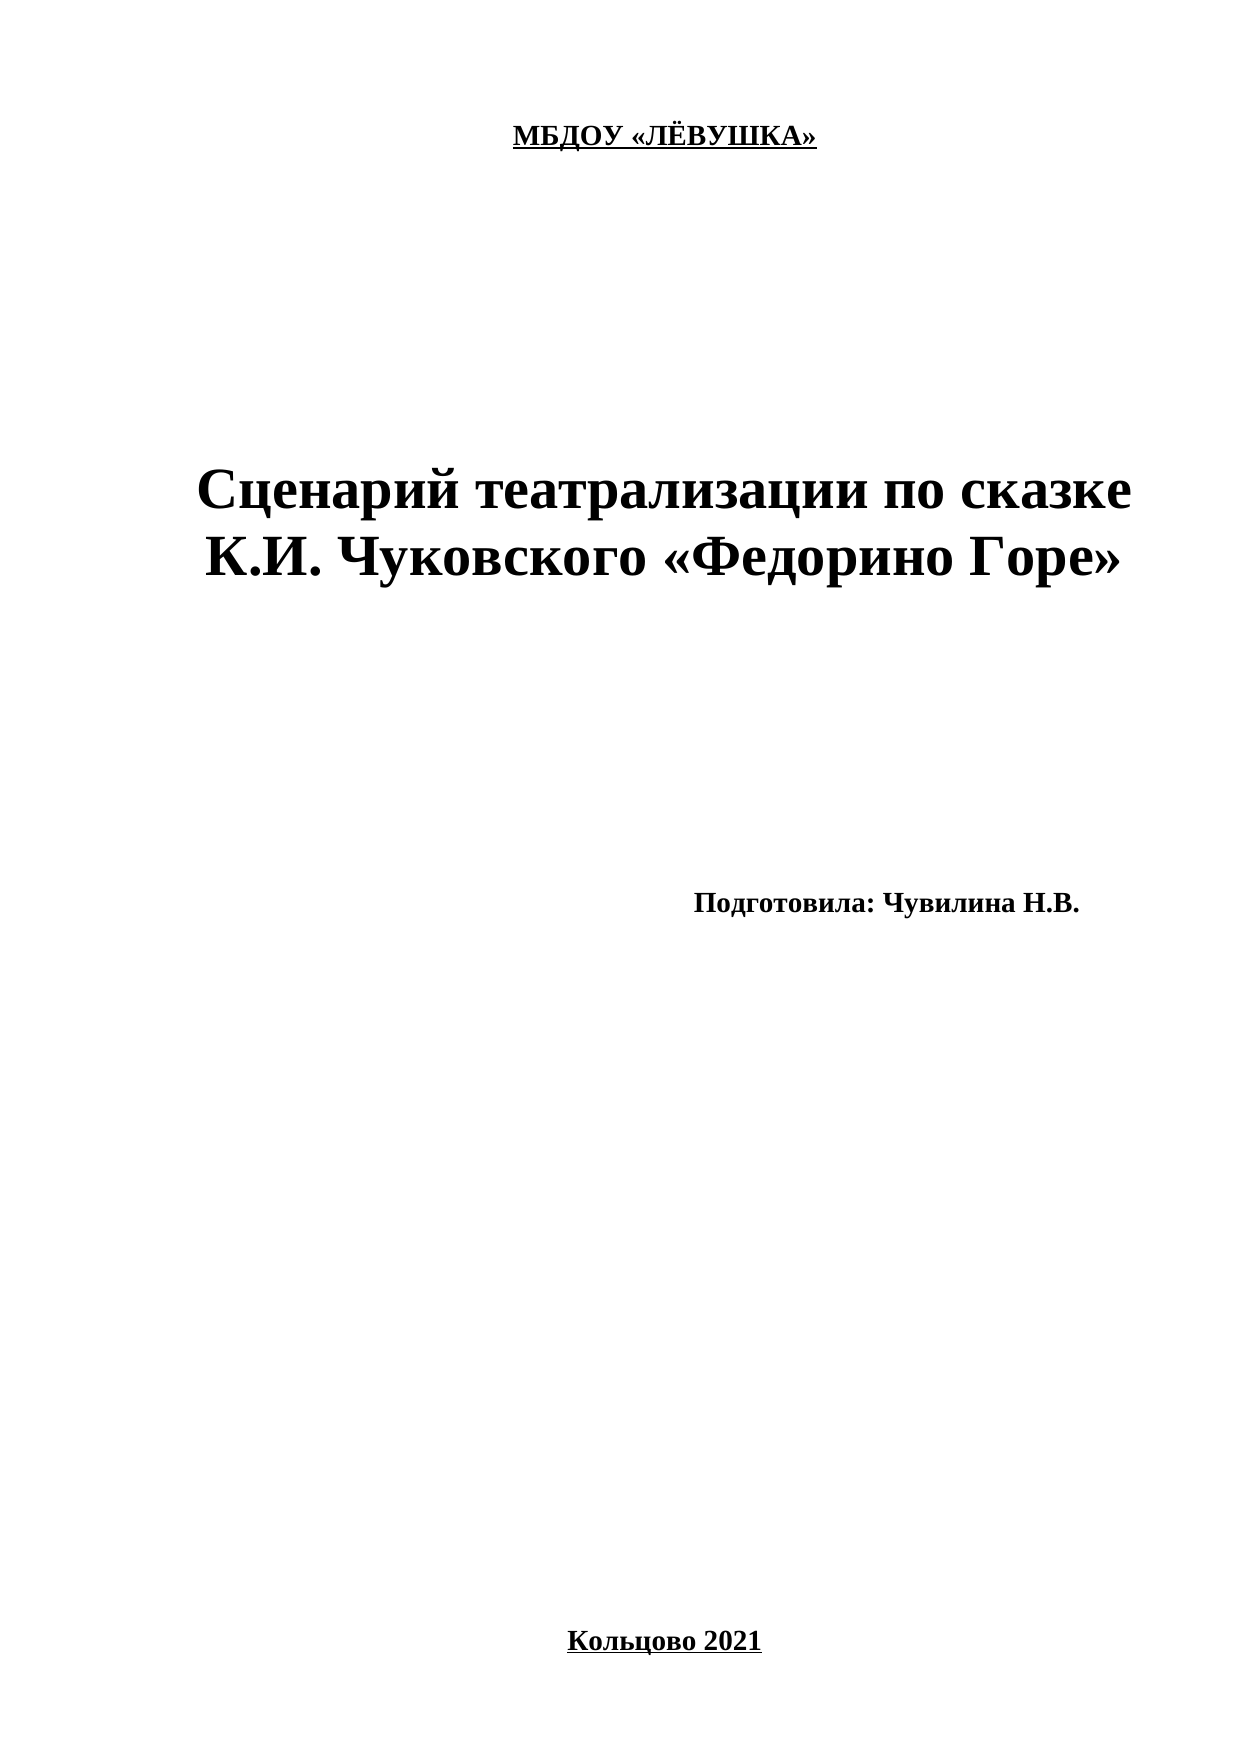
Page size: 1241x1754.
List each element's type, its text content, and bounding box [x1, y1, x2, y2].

text Кольцово 2021 [177, 1623, 1152, 1656]
text Сценарий театрализации по сказке К.И. Чуковского «Федорино Горе» [177, 453, 1152, 588]
text МБДОУ «ЛЁВУШКА» [177, 118, 1152, 152]
text Подготовила: Чувилина Н.В. [177, 885, 1152, 918]
